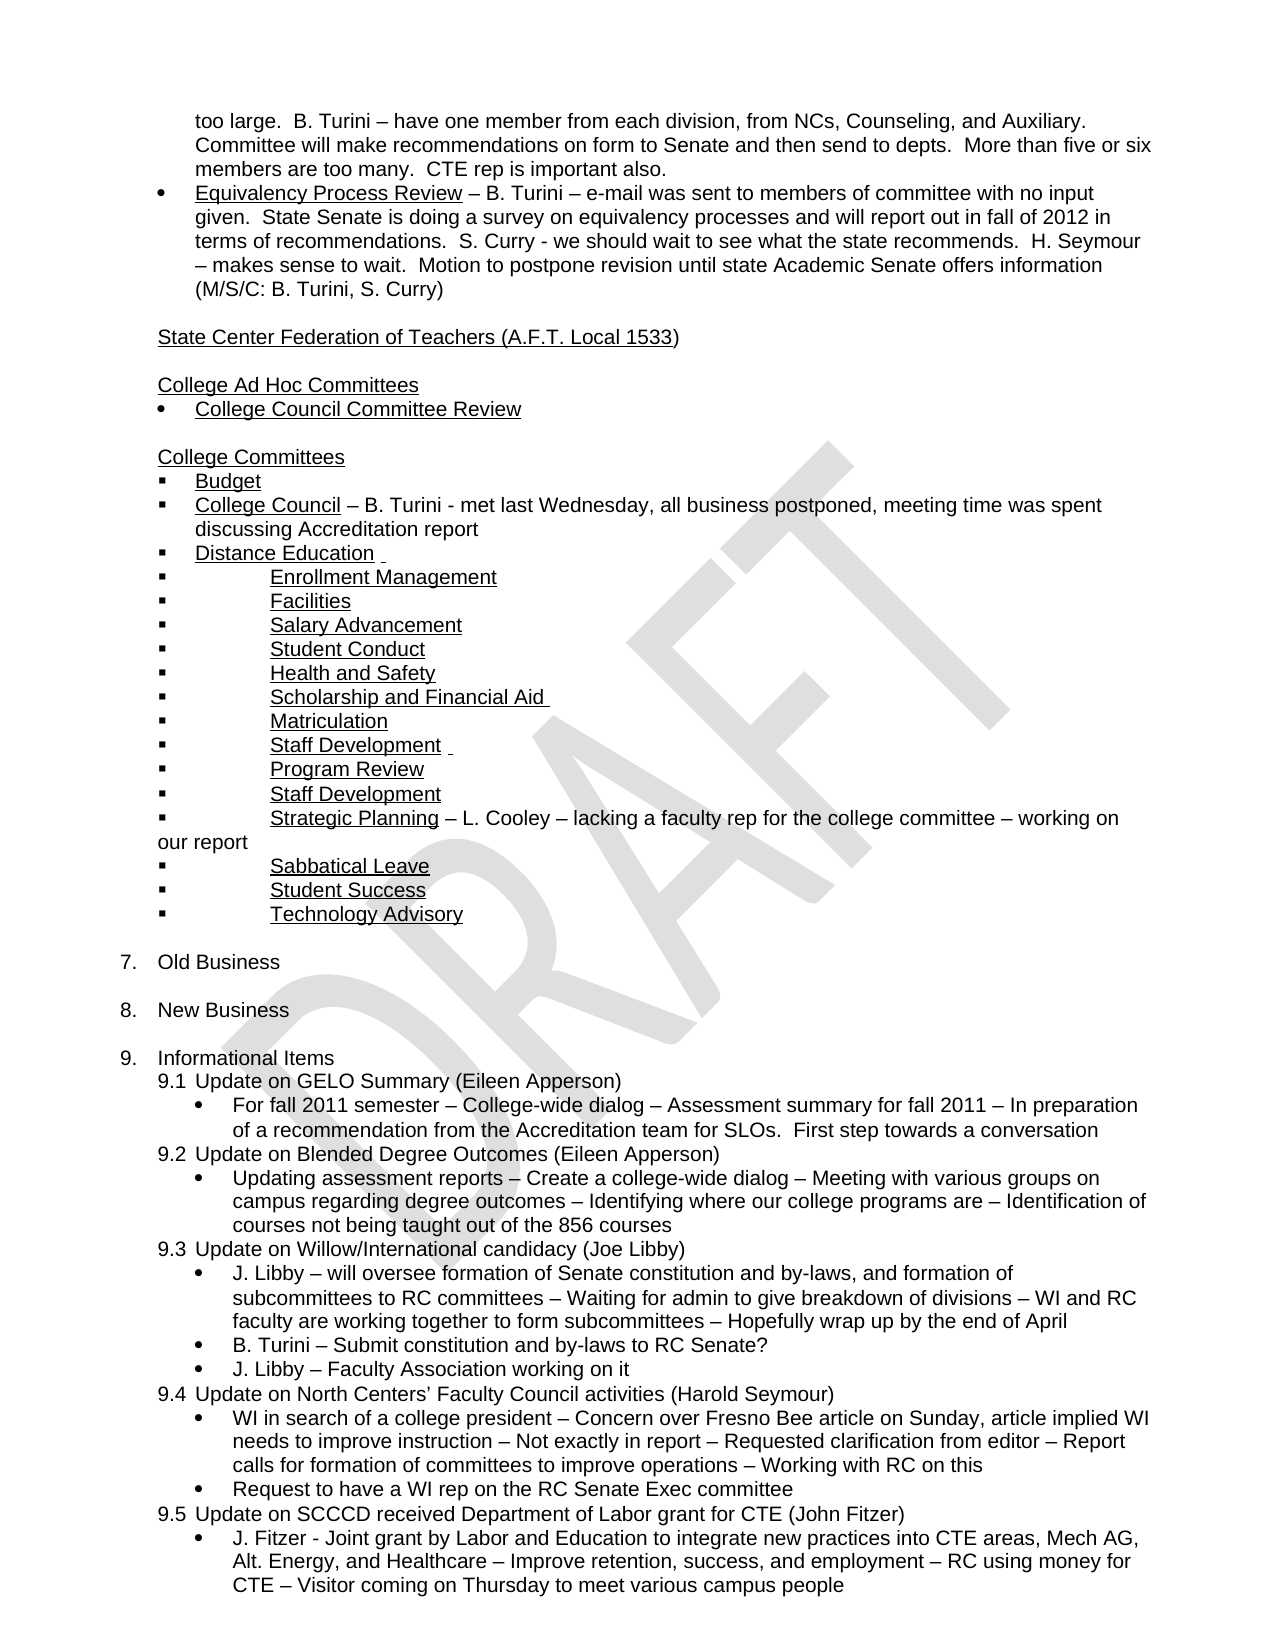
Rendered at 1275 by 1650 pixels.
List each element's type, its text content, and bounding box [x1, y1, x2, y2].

list Equivalency Process Review – B. Turini – e-mail was sent to members of committee with no input given. State Senate is doing a survey on equivalency processes and will report out in fall of 2012 in terms of recommendations. S. Curry - we should wait to see what the state recommends. H. Seymour – makes sense to wait. Motion to postpone revision until state Academic Senate offers information (M/S/C: B. Turini, S. Curry) [157, 181, 1155, 301]
list Scholarship and Financial Aid [157, 685, 1155, 709]
list Strategic Planning – L. Cooley – lacking a faculty rep for the college committee – working on our report [157, 805, 1155, 853]
list Student Success [157, 877, 1155, 902]
list Updating assessment reports – Create a college-wide dialog – Meeting with various groups on campus regarding degree outcomes – Identifying where our college programs are – Identification of courses not being taught out of the 856 courses [195, 1165, 1155, 1237]
list Health and Safety [157, 661, 1155, 685]
text College Ad Hoc Committees [157, 373, 1155, 397]
list Old Business [120, 949, 1155, 973]
list Sabbatical Leave [157, 853, 1155, 877]
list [157, 109, 1155, 181]
list WI in search of a college president – Concern over Fresno Bee article on Sunday, article implied WI needs to improve instruction – Not exactly in report – Requested clarification from editor – Report calls for formation of committees to improve operations – Working with RC on this [195, 1405, 1155, 1477]
text 9.2 Update on Blended Degree Outcomes (Eileen Apperson) [157, 1141, 1155, 1165]
list New Business [120, 997, 1155, 1021]
list Technology Advisory [157, 902, 1155, 926]
list Staff Development [157, 733, 1155, 757]
text College Committees [157, 445, 1155, 469]
list Student Conduct [157, 637, 1155, 661]
list College Council – B. Turini - met last Wednesday, all business postponed, meeting time was spent discussing Accreditation report [157, 493, 1155, 541]
list J. Libby – will oversee formation of Senate constitution and by-laws, and formation of subcommittees to RC committees – Waiting for admin to give breakdown of divisions – WI and RC faculty are working together to form subcommittees – Hopefully wrap up by the end of April [195, 1261, 1155, 1333]
list Matriculation [157, 709, 1155, 733]
text 9.3 Update on Willow/International candidacy (Joe Libby) [157, 1237, 1155, 1261]
list B. Turini – Submit constitution and by-laws to RC Senate? [195, 1333, 1155, 1357]
text State Center Federation of Teachers (A.F.T. Local 1533) [157, 325, 1155, 349]
list For fall 2011 semester – College-wide dialog – Assessment summary for fall 2011 – In preparation of a recommendation from the Accreditation team for SLOs. First step towards a conversation [195, 1093, 1155, 1141]
list Enrollment Management [157, 565, 1155, 589]
list Staff Development [157, 781, 1155, 805]
text 9.4 Update on North Centers’ Faculty Council activities (Harold Seymour) [157, 1381, 1155, 1405]
list Distance Education [157, 541, 1155, 565]
list Facilities [157, 589, 1155, 613]
list J. Fitzer - Joint grant by Labor and Education to integrate new practices into CTE areas, Mech AG, Alt. Energy, and Healthcare – Improve retention, success, and employment – RC using money for CTE – Visitor coming on Thursday to meet various campus people [195, 1525, 1155, 1597]
list College Council Committee Review [157, 397, 1155, 421]
list Informational Items [120, 1045, 1155, 1069]
text 9.1 Update on GELO Summary (Eileen Apperson) [157, 1069, 1155, 1093]
list Salary Advancement [157, 613, 1155, 637]
list Program Review [157, 757, 1155, 781]
list Budget [157, 469, 1155, 493]
list Request to have a WI rep on the RC Senate Exec committee [195, 1477, 1155, 1501]
text 9.5 Update on SCCCD received Department of Labor grant for CTE (John Fitzer) [157, 1501, 1155, 1525]
list J. Libby – Faculty Association working on it [195, 1357, 1155, 1381]
